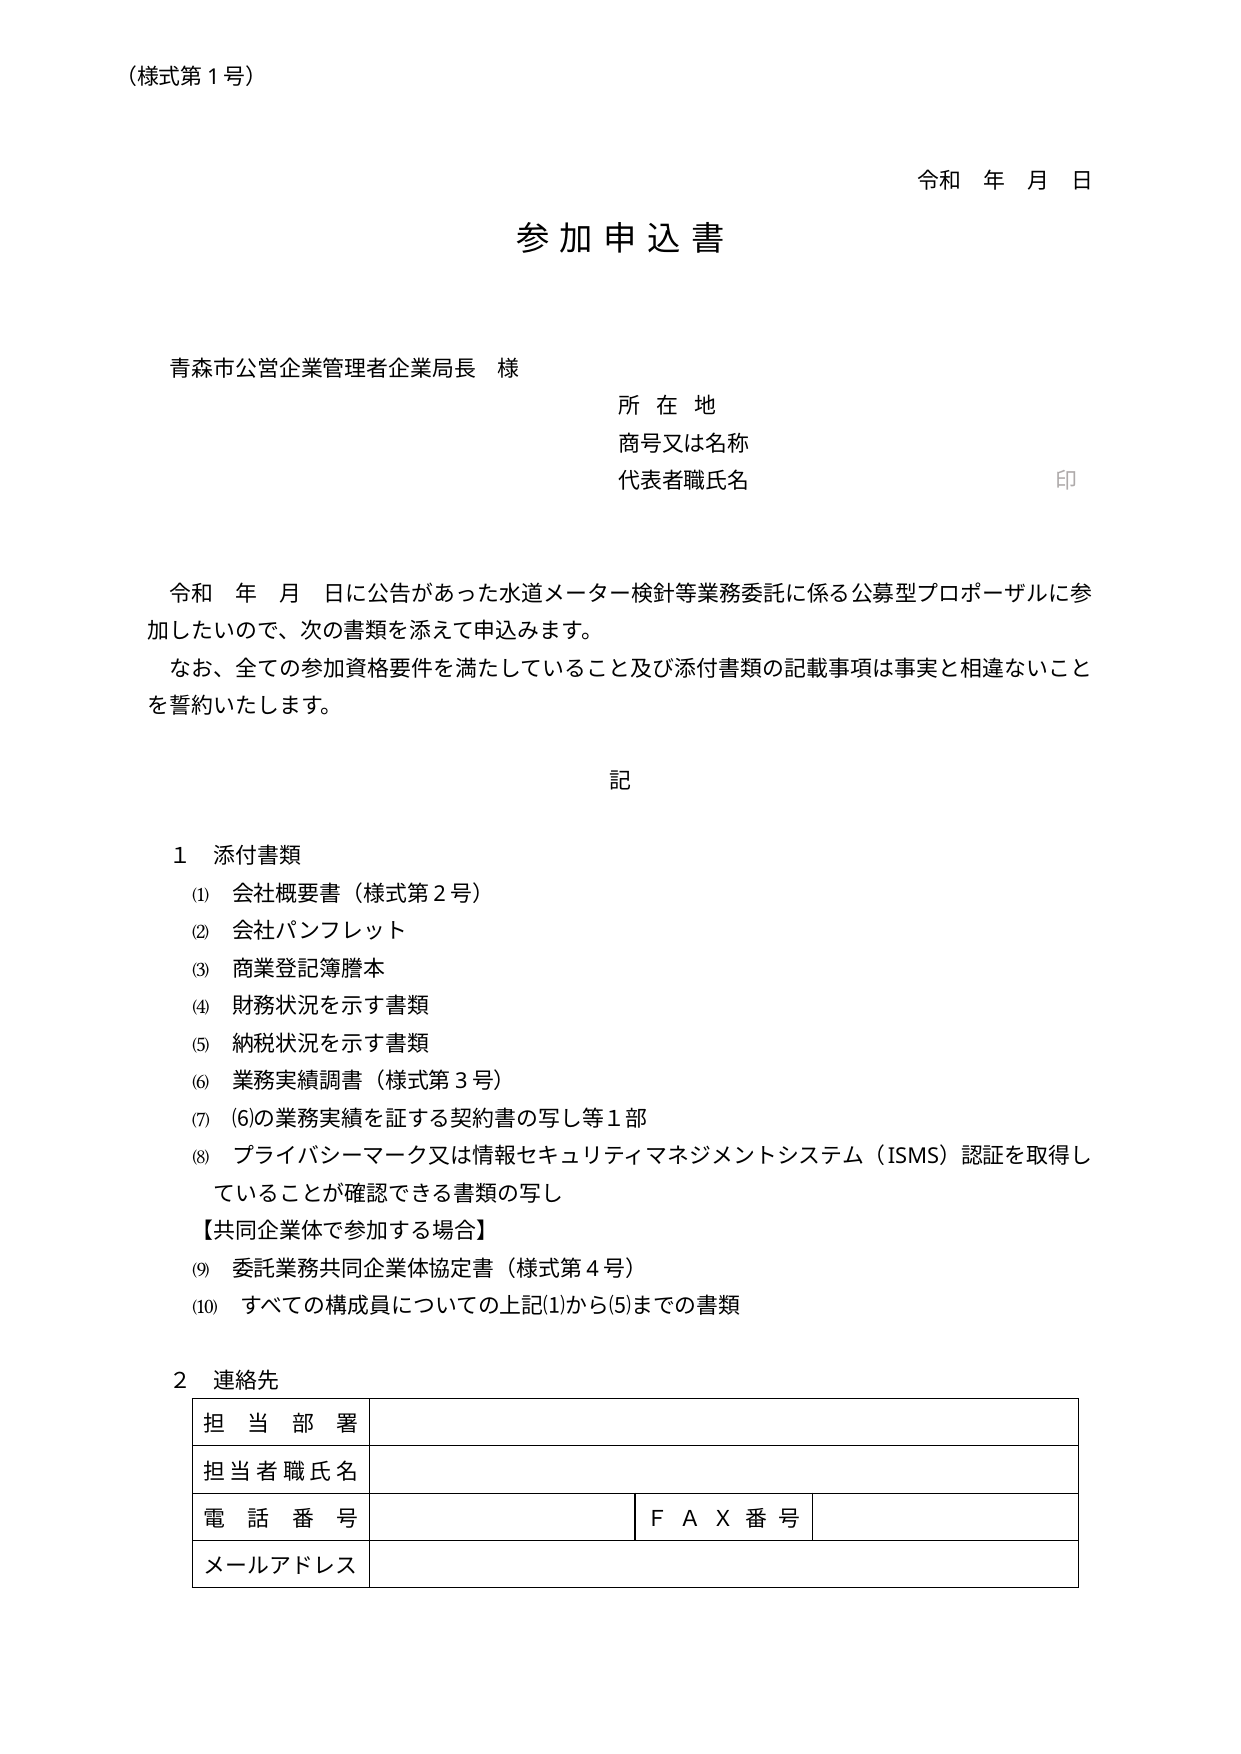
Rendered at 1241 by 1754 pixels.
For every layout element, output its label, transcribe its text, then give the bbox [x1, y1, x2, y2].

table_cell [370, 1541, 1078, 1587]
text なお、全ての参加資格要件を満たしていること及び添付書類の記載事項は事実と相違ないことを誓約いたします。 [148, 648, 1092, 723]
text 青森市公営企業管理者企業局長 様 [148, 348, 1092, 386]
table_header [370, 1399, 1078, 1445]
text ⑻ プライバシーマーク又は情報セキュリティマネジメントシステム（ISMS）認証を取得していることが確認できる書類の写し [191, 1136, 1092, 1211]
text ⑽ すべての構成員についての上記⑴から⑸までの書類 [191, 1286, 1092, 1323]
table_cell 担当者職氏名 [193, 1446, 369, 1493]
table_cell [370, 1494, 634, 1540]
table_cell メールアドレス [193, 1541, 369, 1587]
text 代表者職氏名 印 [618, 461, 1092, 498]
text ⑸ 納税状況を示す書類 [148, 1023, 1092, 1061]
table_header 担当部署 [193, 1399, 369, 1445]
text 商号又は名称 [618, 423, 1092, 461]
text ２ 連絡先 [148, 1361, 1092, 1398]
table_cell ＦＡＸ番号 [636, 1494, 812, 1540]
text ⑹ 業務実績調書（様式第3号） [148, 1061, 1092, 1098]
text 令和 年 月 日に公告があった水道メーター検針等業務委託に係る公募型プロポーザルに参加したいので、次の書類を添えて申込みます。 [148, 573, 1092, 648]
text ⑶ 商業登記簿謄本 [148, 948, 1092, 986]
text 記 [148, 761, 1092, 798]
text ⑷ 財務状況を示す書類 [148, 986, 1092, 1023]
text ⑼ 委託業務共同企業体協定書（様式第4号） [191, 1248, 1092, 1286]
text ⑴ 会社概要書（様式第2号） [148, 873, 1092, 911]
table_cell [370, 1446, 1078, 1493]
text 【共同企業体で参加する場合】 [191, 1211, 1092, 1248]
table_cell 電話番号 [193, 1494, 369, 1540]
text ⑵ 会社パンフレット [148, 911, 1092, 948]
text ⑺ ⑹の業務実績を証する契約書の写し等１部 [148, 1098, 1092, 1136]
table_cell [813, 1494, 1078, 1540]
text 所在地 [618, 386, 1092, 423]
text 令和 年 月 日 [148, 161, 1092, 198]
text 参加申込書 [148, 198, 1092, 273]
text １ 添付書類 [148, 836, 1092, 873]
